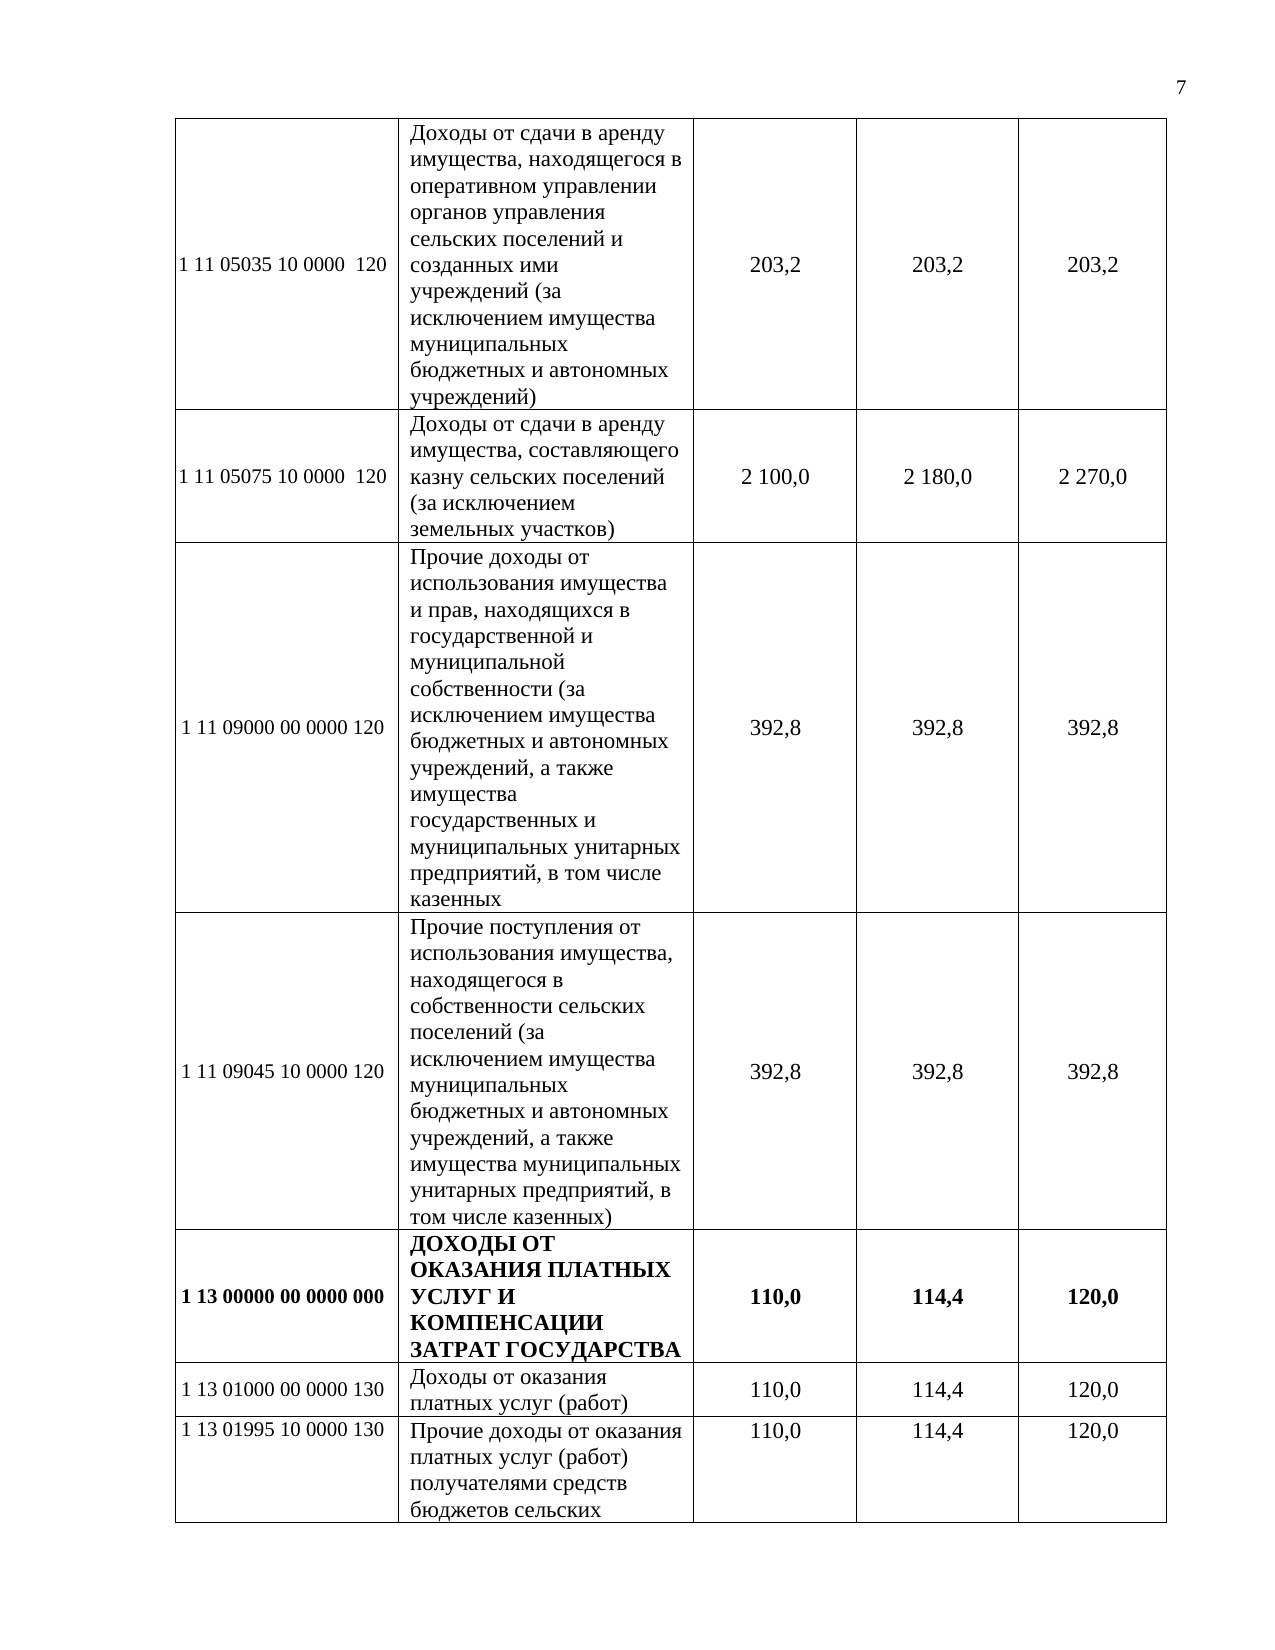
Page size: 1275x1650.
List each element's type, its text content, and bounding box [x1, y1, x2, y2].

table_cell Доходы от сдачи в аренду имущества, находящегося в оперативном управлении органов управления сельских поселений и созданных ими учреждений (за исключением имущества муниципальных бюджетных и автономных учреждений) [399, 119, 693, 409]
table_cell ДОХОДЫ ОТ ОКАЗАНИЯ ПЛАТНЫХ УСЛУГ И КОМПЕНСАЦИИ ЗАТРАТ ГОСУДАРСТВА [399, 1230, 693, 1362]
table_cell 2 270,0 [1019, 410, 1166, 542]
table_cell Прочие доходы от использования имущества и прав, находящихся в государственной и муниципальной собственности (за исключением имущества бюджетных и автономных учреждений, а также имущества государственных и муниципальных унитарных предприятий, в том числе казенных [399, 543, 693, 912]
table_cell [399, 1417, 693, 1522]
table_cell 1 13 00000 00 0000 000 [176, 1230, 398, 1362]
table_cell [176, 1417, 398, 1522]
table_cell 392,8 [1019, 913, 1166, 1229]
table_cell 2 100,0 [694, 410, 856, 542]
table_cell 392,8 [1019, 543, 1166, 912]
table_cell 1 11 05035 10 0000 120 [176, 119, 398, 409]
table_cell 203,2 [1019, 119, 1166, 409]
table_cell 114,4 [857, 1417, 1018, 1522]
table_cell 114,4 [857, 1230, 1018, 1362]
table_cell 120,0 [1019, 1230, 1166, 1362]
table_cell Доходы от сдачи в аренду имущества, составляющего казну сельских поселений (за исключением земельных участков) [399, 410, 693, 542]
table_cell 1 11 09000 00 0000 120 [176, 543, 398, 912]
table_cell Доходы от оказания платных услуг (работ) [399, 1363, 693, 1416]
table_cell 392,8 [694, 913, 856, 1229]
table_cell 1 13 01000 00 0000 130 [176, 1363, 398, 1416]
table_cell 203,2 [694, 119, 856, 409]
table_cell 120,0 [1019, 1363, 1166, 1416]
table_cell 2 180,0 [857, 410, 1018, 542]
table_cell 1 11 09045 10 0000 120 [176, 913, 398, 1229]
table_cell 110,0 [694, 1230, 856, 1362]
table_cell 392,8 [857, 913, 1018, 1229]
table_cell 120,0 [1019, 1417, 1166, 1522]
table_cell Прочие поступления от использования имущества, находящегося в собственности сельских поселений (за исключением имущества муниципальных бюджетных и автономных учреждений, а также имущества муниципальных унитарных предприятий, в том числе казенных) [399, 913, 693, 1229]
table_cell 392,8 [857, 543, 1018, 912]
table_cell 392,8 [694, 543, 856, 912]
table_cell 114,4 [857, 1363, 1018, 1416]
table_cell 1 11 05075 10 0000 120 [176, 410, 398, 542]
table_cell 110,0 [694, 1363, 856, 1416]
table_cell 110,0 [694, 1417, 856, 1522]
table_cell 203,2 [857, 119, 1018, 409]
